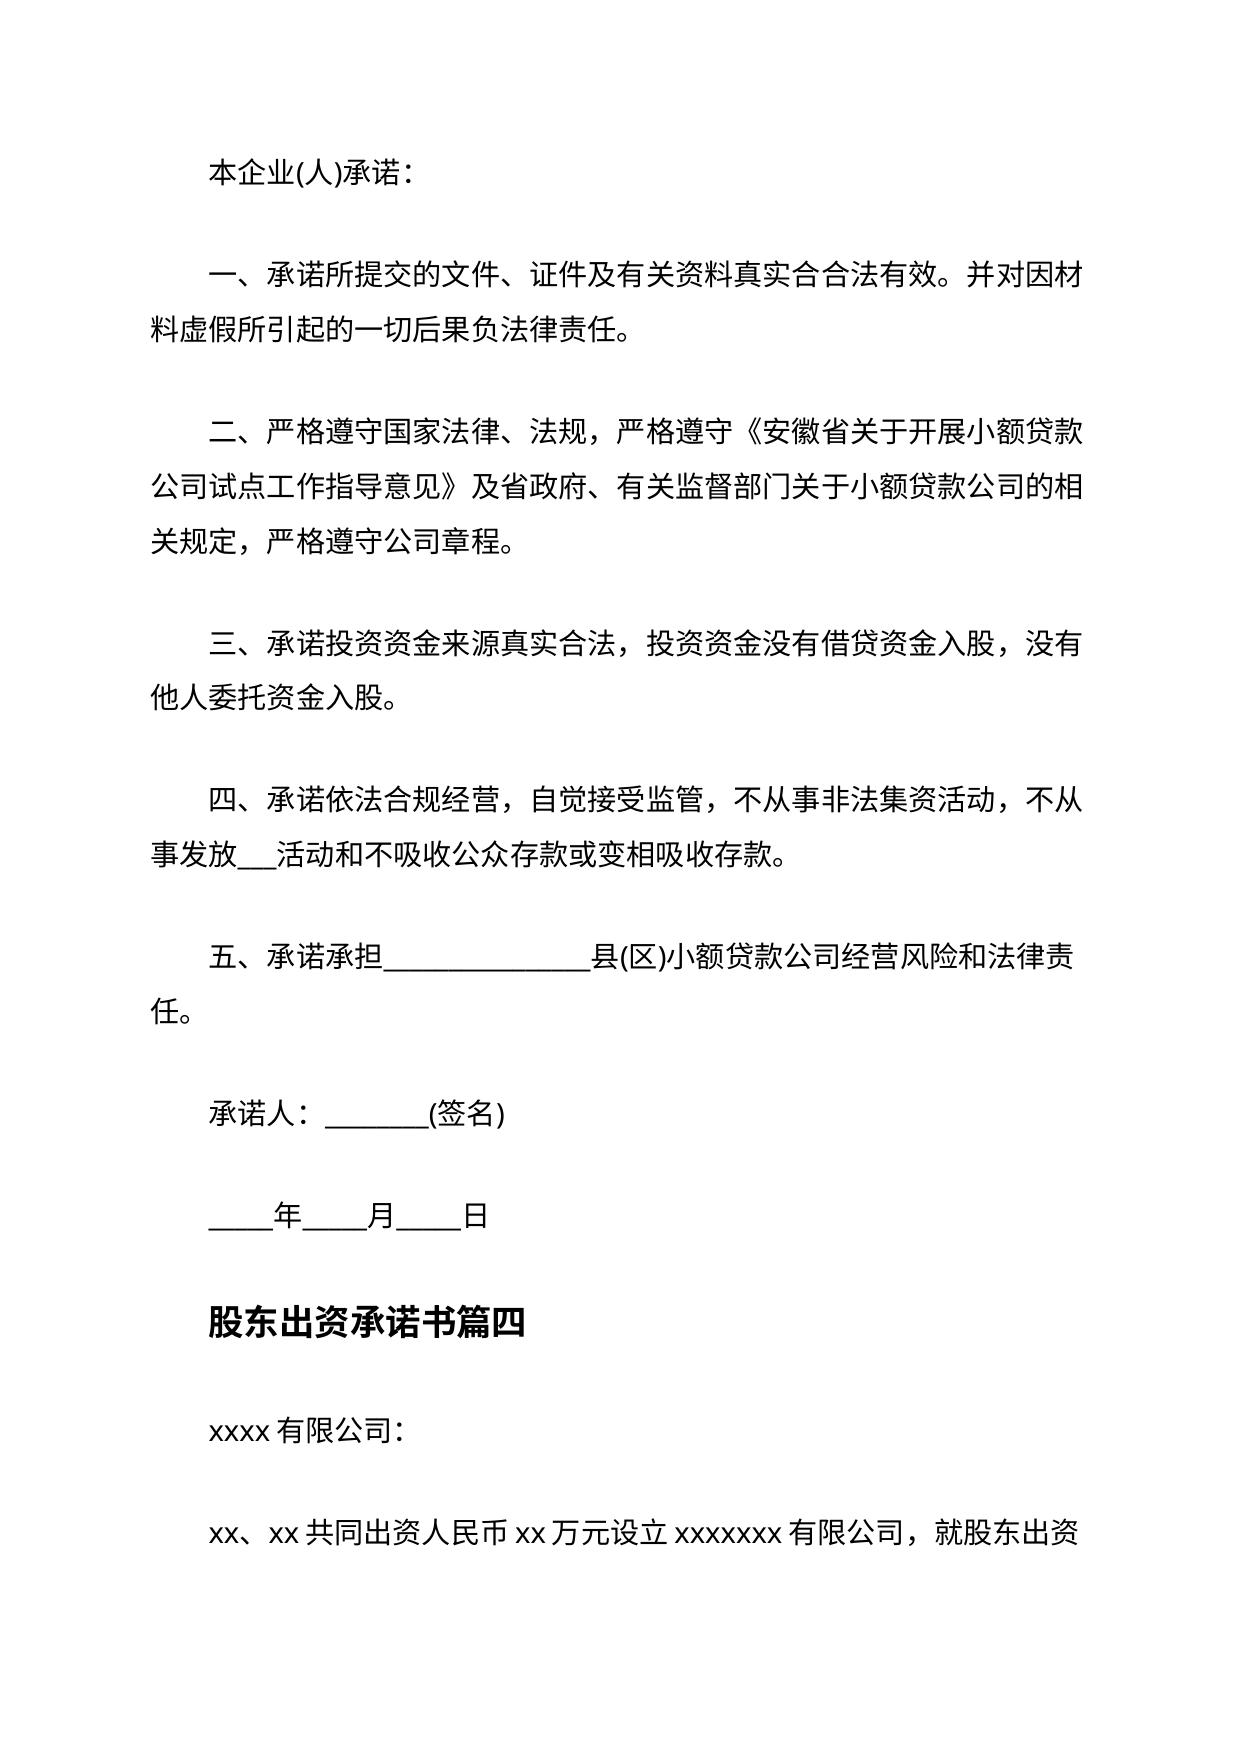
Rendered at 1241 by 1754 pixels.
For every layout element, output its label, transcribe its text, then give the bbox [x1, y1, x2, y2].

text _____年_____月_____日 [150, 1192, 1090, 1235]
text 承诺人：________(签名) [150, 1091, 1090, 1133]
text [150, 1510, 1090, 1552]
text 股东出资承诺书篇四 [150, 1294, 1090, 1346]
text 本企业(人)承诺： [150, 150, 1090, 192]
text 二、严格遵守国家法律、法规，严格遵守《安徽省关于开展小额贷款公司试点工作指导意见》及省政府、有关监督部门关于小额贷款公司的相关规定，严格遵守公司章程。 [150, 409, 1090, 561]
text xxxx有限公司： [150, 1408, 1090, 1450]
text 三、承诺投资资金来源真实合法，投资资金没有借贷资金入股，没有他人委托资金入股。 [150, 620, 1090, 717]
text 一、承诺所提交的文件、证件及有关资料真实合合法有效。并对因材料虚假所引起的一切后果负法律责任。 [150, 252, 1090, 349]
text 五、承诺承担________________县(区)小额贷款公司经营风险和法律责任。 [150, 934, 1090, 1031]
text 四、承诺依法合规经营，自觉接受监管，不从事非法集资活动，不从事发放___活动和不吸收公众存款或变相吸收存款。 [150, 777, 1090, 874]
